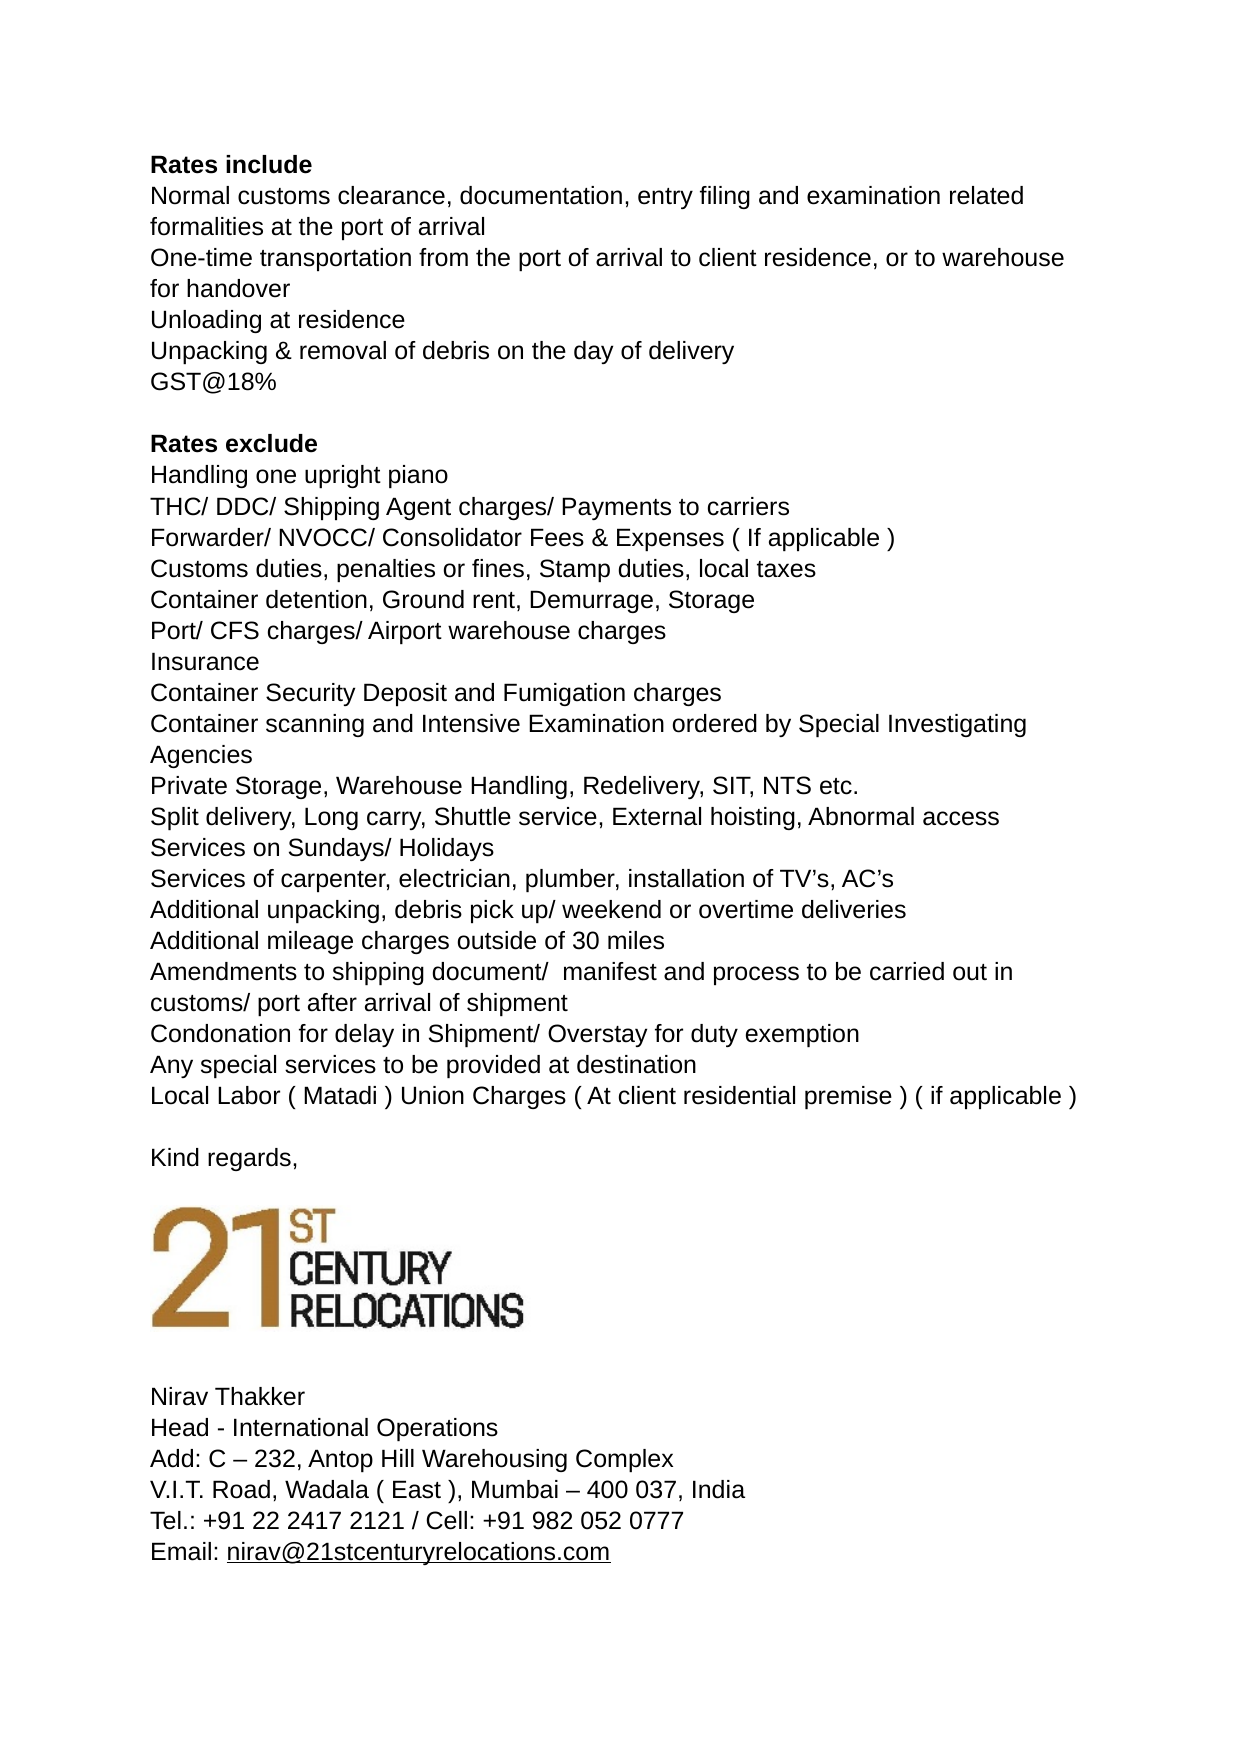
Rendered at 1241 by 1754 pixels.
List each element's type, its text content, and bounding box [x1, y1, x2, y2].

text THC/ DDC/ Shipping Agent charges/ Payments to carriers [150, 491, 1090, 520]
picture [150, 1205, 532, 1332]
text Container Security Deposit and Fumigation charges [150, 678, 1090, 706]
text GST@18% [150, 367, 1090, 396]
text Handling one upright piano [150, 460, 1090, 489]
text Container scanning and Intensive Examination ordered by Special Investigating Agencies [150, 709, 1090, 768]
text Normal customs clearance, documentation, entry filing and examination related formalities at the port of arrival [150, 181, 1090, 241]
text Local Labor ( Matadi ) Union Charges ( At client residential premise ) ( if applicable ) [150, 1081, 1090, 1110]
text Condonation for delay in Shipment/ Overstay for duty exemption [150, 1019, 1090, 1048]
text One-time transportation from the port of arrival to client residence, or to warehouse for handover [150, 243, 1090, 303]
text Container detention, Ground rent, Demurrage, Storage [150, 584, 1090, 613]
text Port/ CFS charges/ Airport warehouse charges [150, 616, 1090, 644]
text Split delivery, Long carry, Shuttle service, External hoisting, Abnormal access [150, 802, 1090, 831]
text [150, 1382, 1090, 1566]
text Additional mileage charges outside of 30 miles [150, 926, 1090, 955]
text Services on Sundays/ Holidays [150, 833, 1090, 862]
text Insurance [150, 647, 1090, 675]
text Forwarder/ NVOCC/ Consolidator Fees & Expenses ( If applicable ) [150, 522, 1090, 551]
text Customs duties, penalties or fines, Stamp duties, local taxes [150, 553, 1090, 582]
text Amendments to shipping document/ manifest and process to be carried out in customs/ port after arrival of shipment [150, 957, 1090, 1017]
text Services of carpenter, electrician, plumber, installation of TV’s, AC’s [150, 864, 1090, 893]
text Unpacking & removal of debris on the day of delivery [150, 336, 1090, 365]
text Rates exclude [150, 429, 1090, 458]
text Unloading at residence [150, 305, 1090, 334]
text Any special services to be provided at destination [150, 1050, 1090, 1079]
text Additional unpacking, debris pick up/ weekend or overtime deliveries [150, 895, 1090, 924]
text Rates include [150, 150, 1090, 179]
text Private Storage, Warehouse Handling, Redelivery, SIT, NTS etc. [150, 771, 1090, 799]
text Kind regards, [150, 1143, 1090, 1172]
